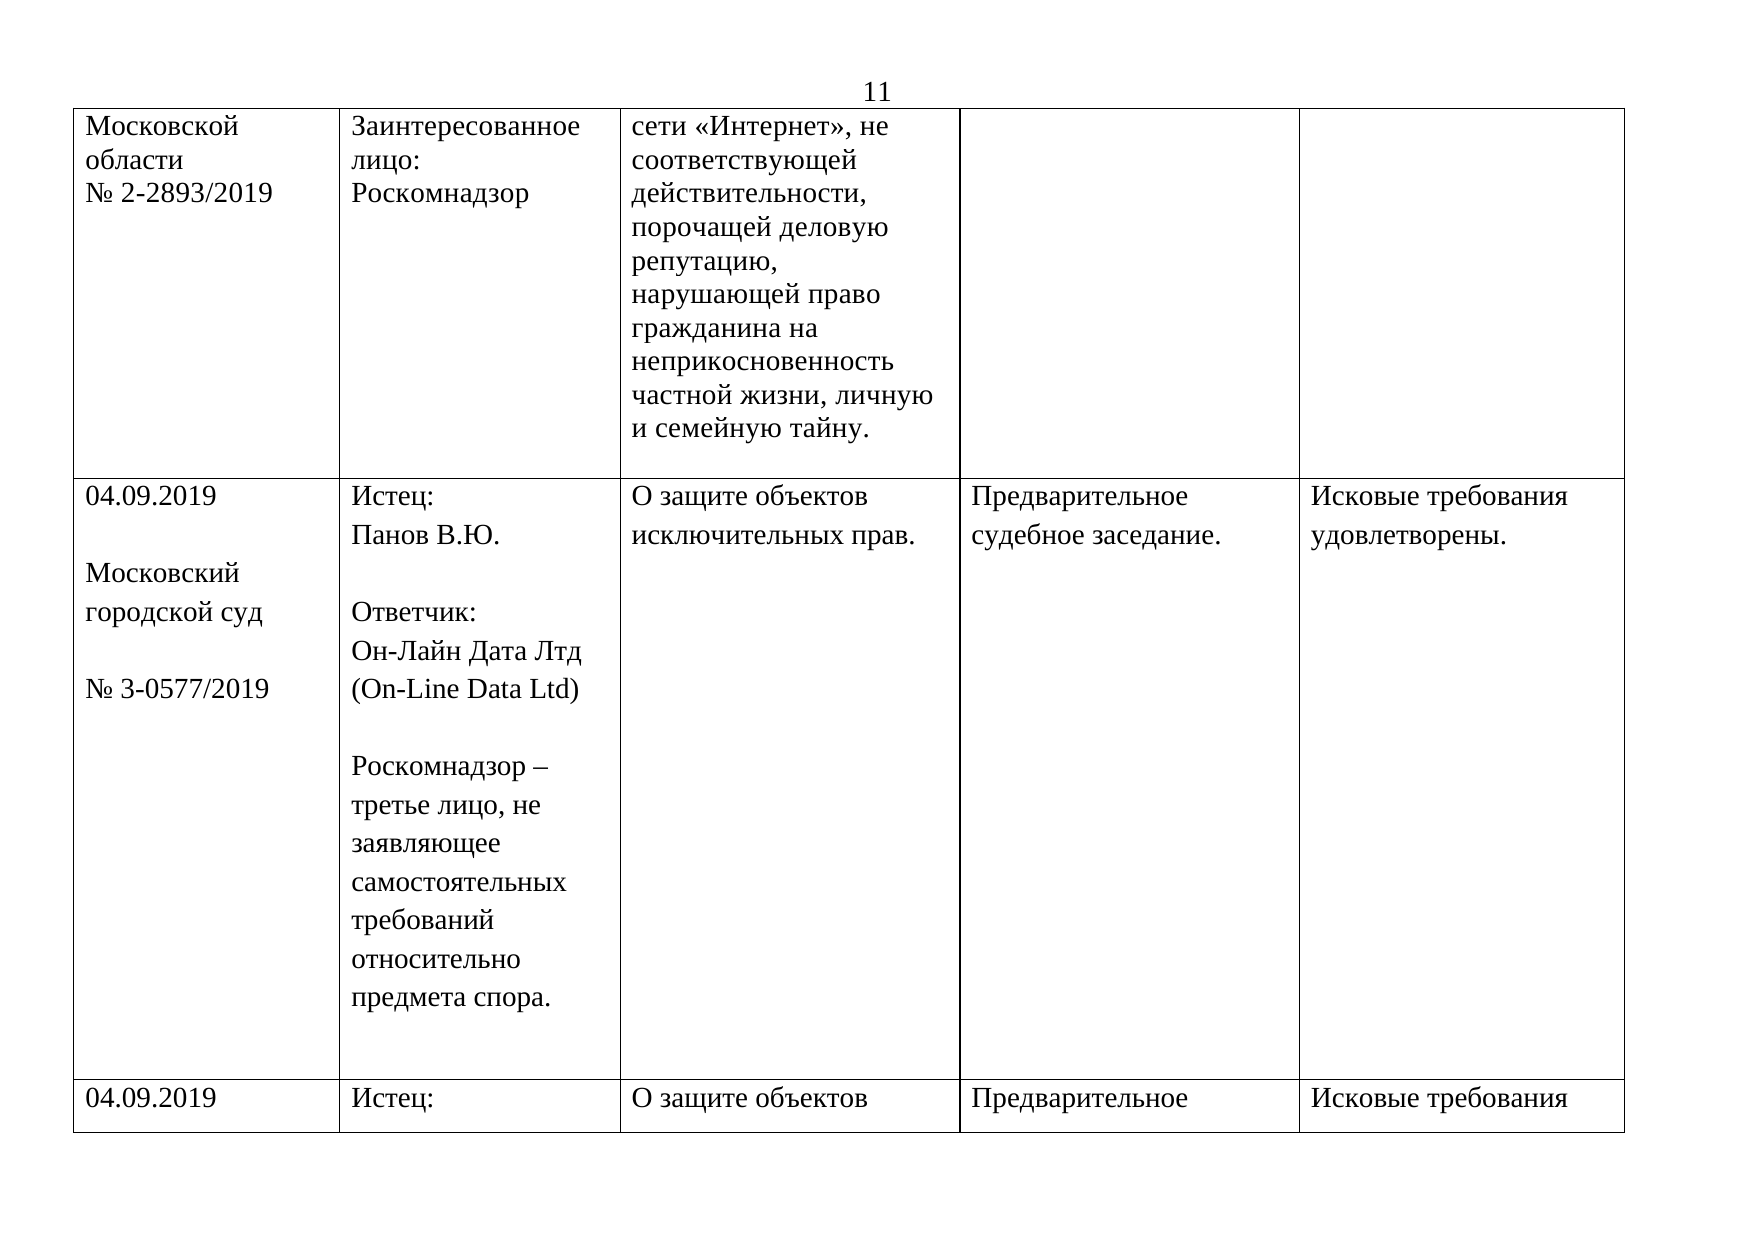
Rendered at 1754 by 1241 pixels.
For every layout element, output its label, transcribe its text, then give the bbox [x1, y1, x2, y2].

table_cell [961, 109, 1299, 477]
table_cell Предварительное судебное заседание. [961, 479, 1299, 1079]
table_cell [961, 1080, 1299, 1132]
table_cell О защите объектов исключительных прав. [621, 479, 959, 1079]
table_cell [74, 1080, 339, 1132]
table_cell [1300, 1080, 1624, 1132]
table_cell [340, 109, 620, 477]
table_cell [1300, 109, 1624, 477]
table_cell Истец: Панов В.Ю. Ответчик: Он-Лайн Дата Лтд (On-Line Data Ltd) Роскомнадзор – третье лицо, не заявляющее самостоятельных требований относительно предмета спора. [340, 479, 620, 1079]
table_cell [74, 109, 339, 477]
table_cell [621, 109, 959, 477]
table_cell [340, 1080, 620, 1132]
table_cell Исковые требования удовлетворены. [1300, 479, 1624, 1079]
table_cell 04.09.2019 Московский городской суд № 3-0577/2019 [74, 479, 339, 1079]
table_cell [621, 1080, 959, 1132]
